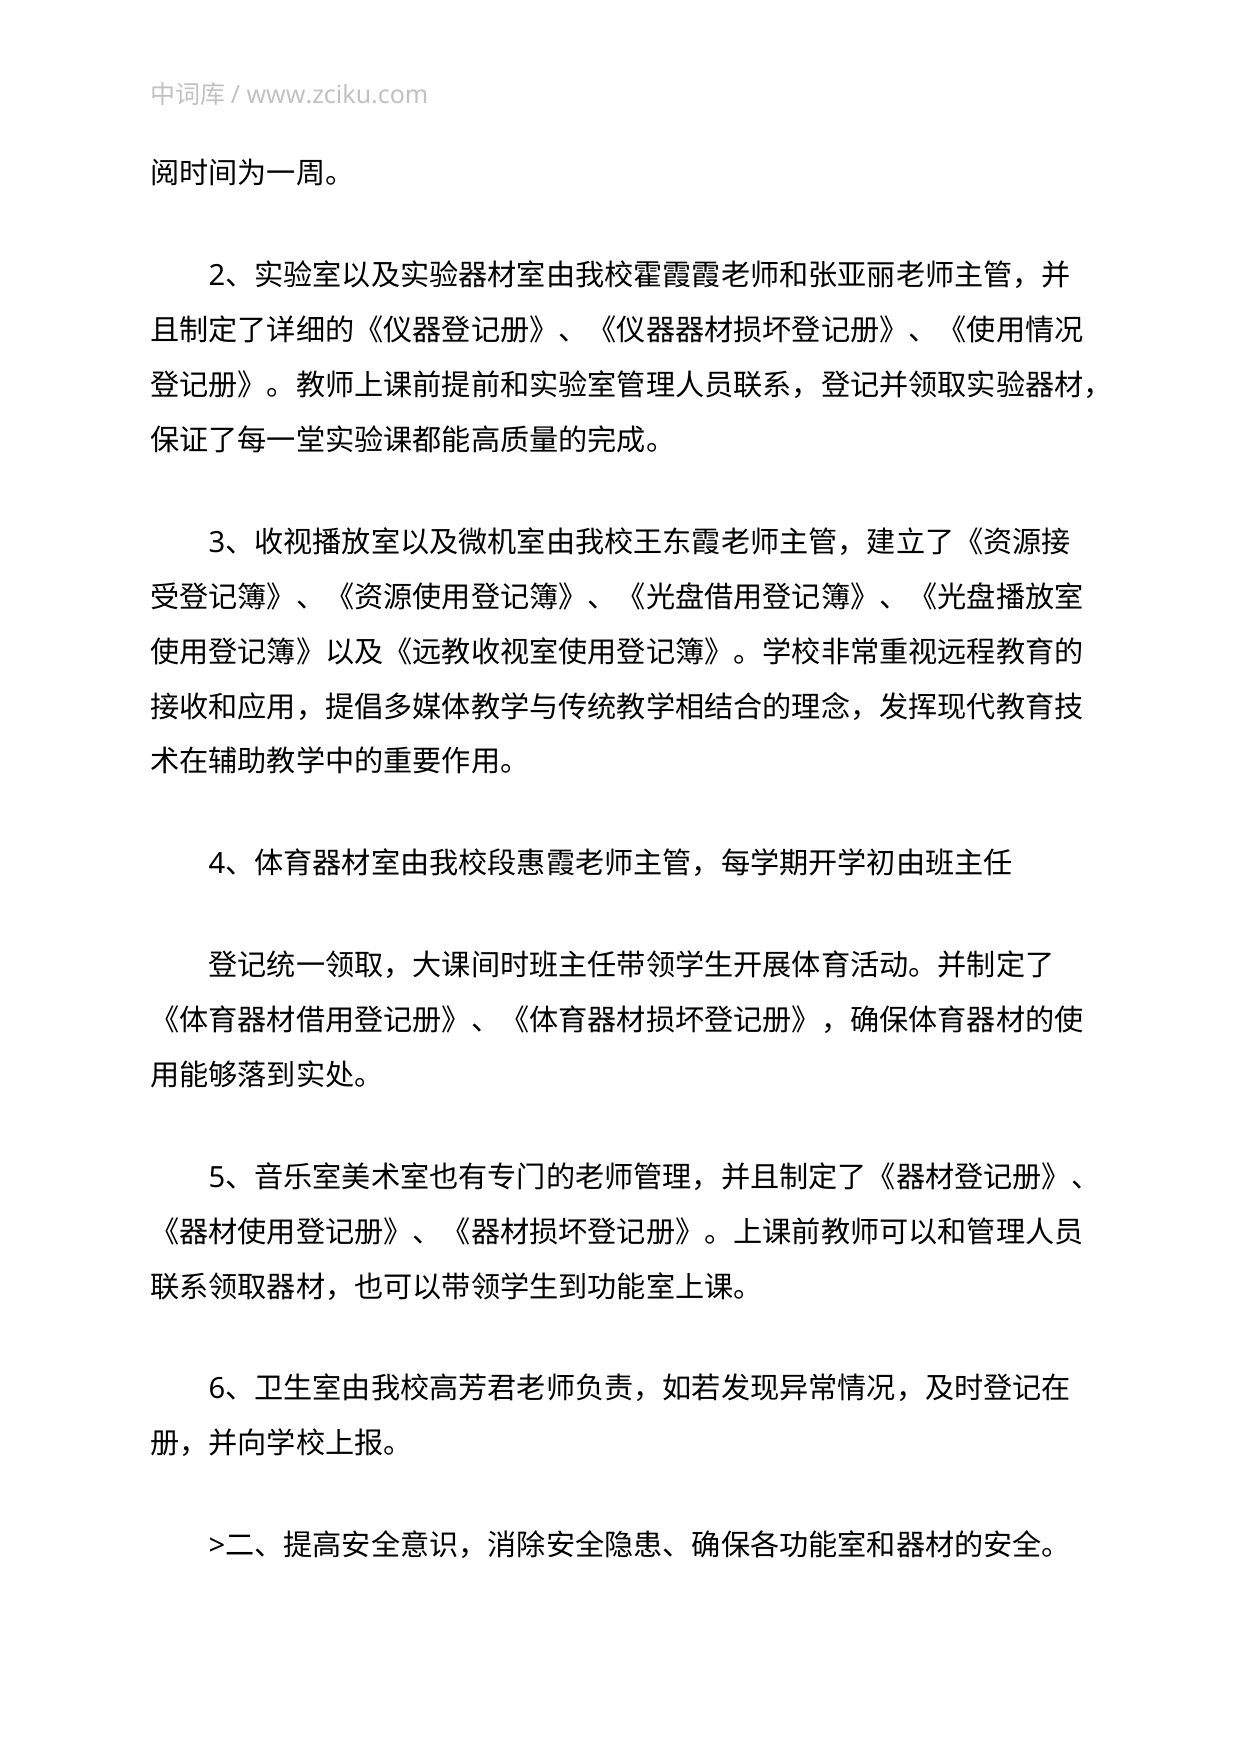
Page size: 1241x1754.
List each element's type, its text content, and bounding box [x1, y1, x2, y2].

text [150, 150, 1090, 192]
text 6、卫生室由我校高芳君老师负责，如若发现异常情况，及时登记在册，并向学校上报。 [150, 1365, 1090, 1462]
text 2、实验室以及实验器材室由我校霍霞霞老师和张亚丽老师主管，并且制定了详细的《仪器登记册》、《仪器器材损坏登记册》、《使用情况登记册》。教师上课前提前和实验室管理人员联系，登记并领取实验器材，保证了每一堂实验课都能高质量的完成。 [150, 252, 1090, 459]
text 3、收视播放室以及微机室由我校王东霞老师主管，建立了《资源接受登记簿》、《资源使用登记簿》、《光盘借用登记簿》、《光盘播放室使用登记簿》以及《远教收视室使用登记簿》。学校非常重视远程教育的接收和应用，提倡多媒体教学与传统教学相结合的理念，发挥现代教育技术在辅助教学中的重要作用。 [150, 518, 1090, 780]
text 登记统一领取，大课间时班主任带领学生开展体育活动。并制定了《体育器材借用登记册》、《体育器材损坏登记册》，确保体育器材的使用能够落到实处。 [150, 942, 1090, 1094]
text 4、体育器材室由我校段惠霞老师主管，每学期开学初由班主任 [150, 840, 1090, 882]
text >二、提高安全意识，消除安全隐患、确保各功能室和器材的安全。 [150, 1522, 1090, 1564]
text 5、音乐室美术室也有专门的老师管理，并且制定了《器材登记册》、《器材使用登记册》、《器材损坏登记册》。上课前教师可以和管理人员联系领取器材，也可以带领学生到功能室上课。 [150, 1153, 1090, 1306]
